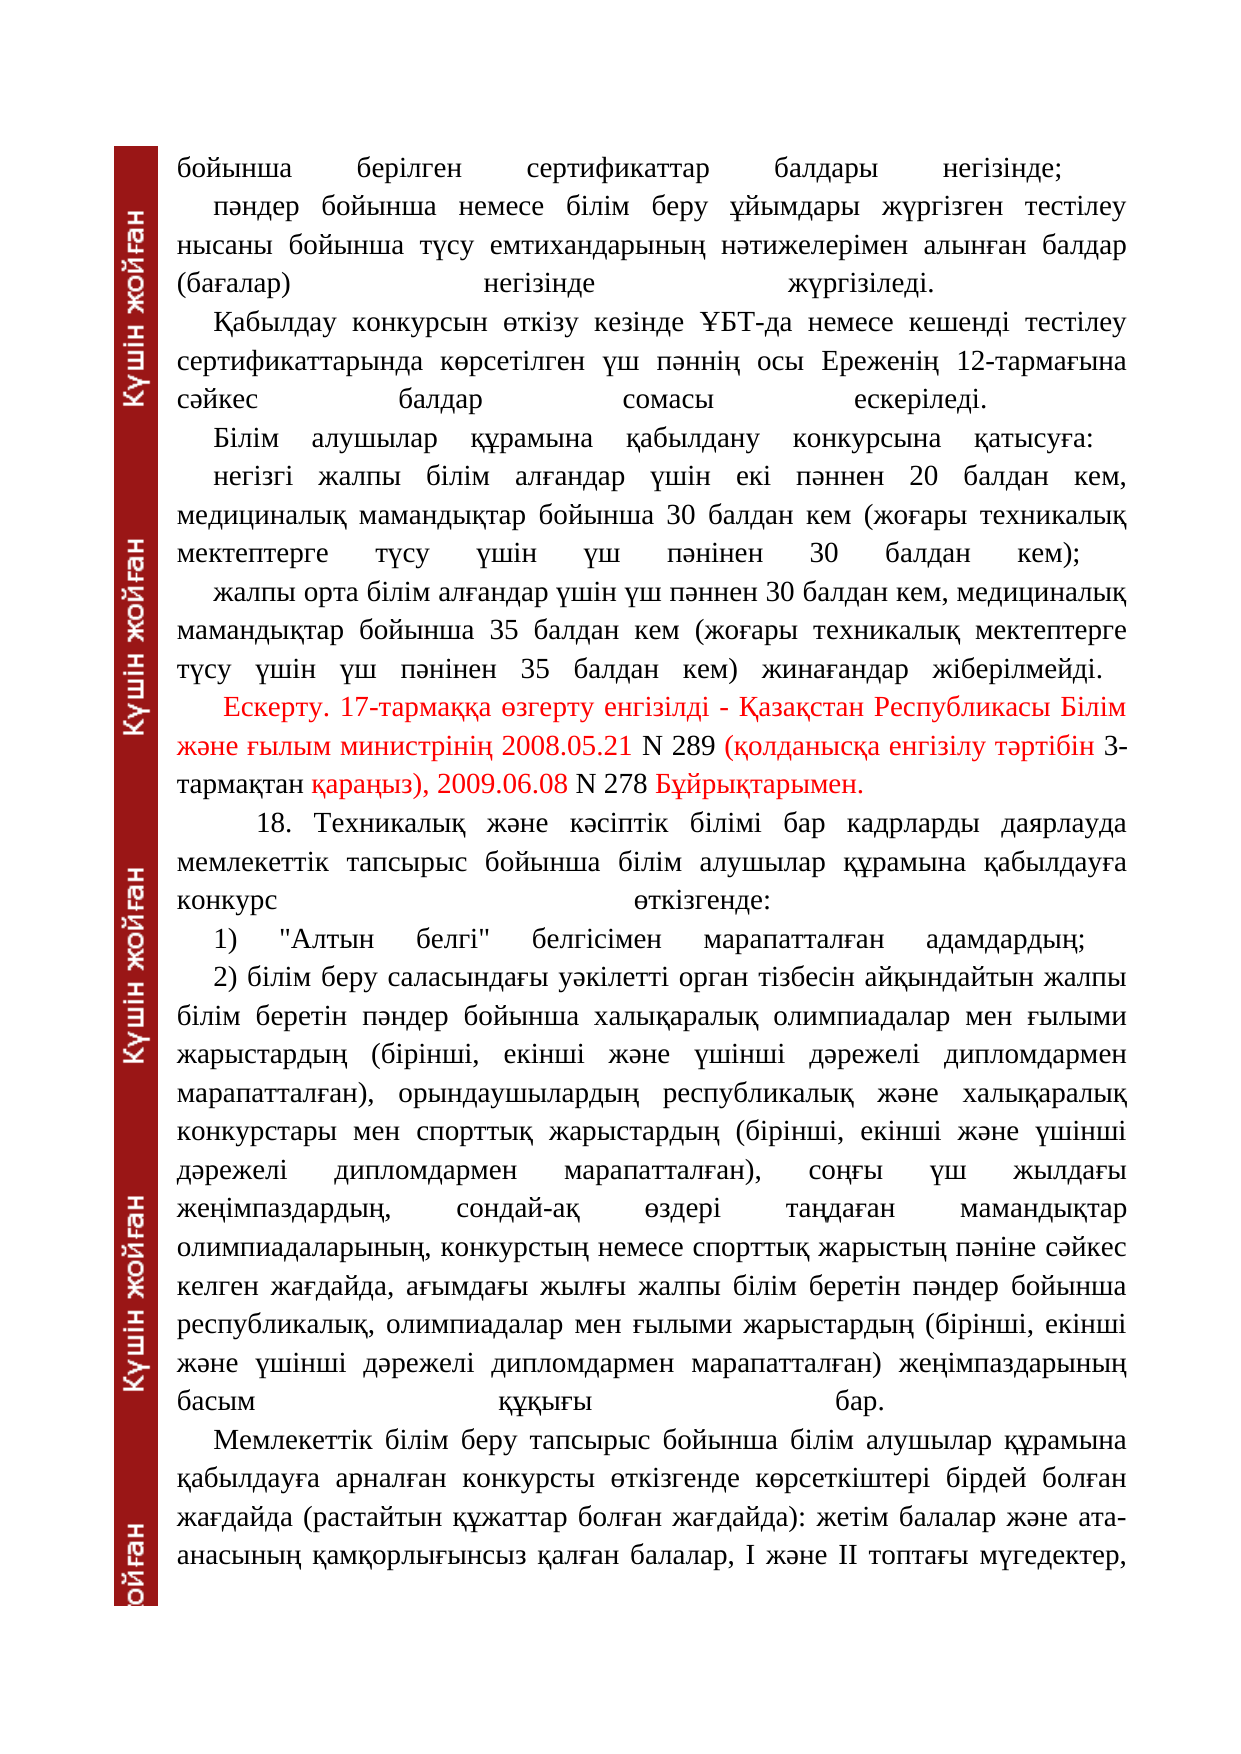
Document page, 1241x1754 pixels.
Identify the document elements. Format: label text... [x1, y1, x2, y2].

picture [114, 800, 158, 805]
picture [114, 1571, 158, 1606]
picture [114, 146, 158, 150]
